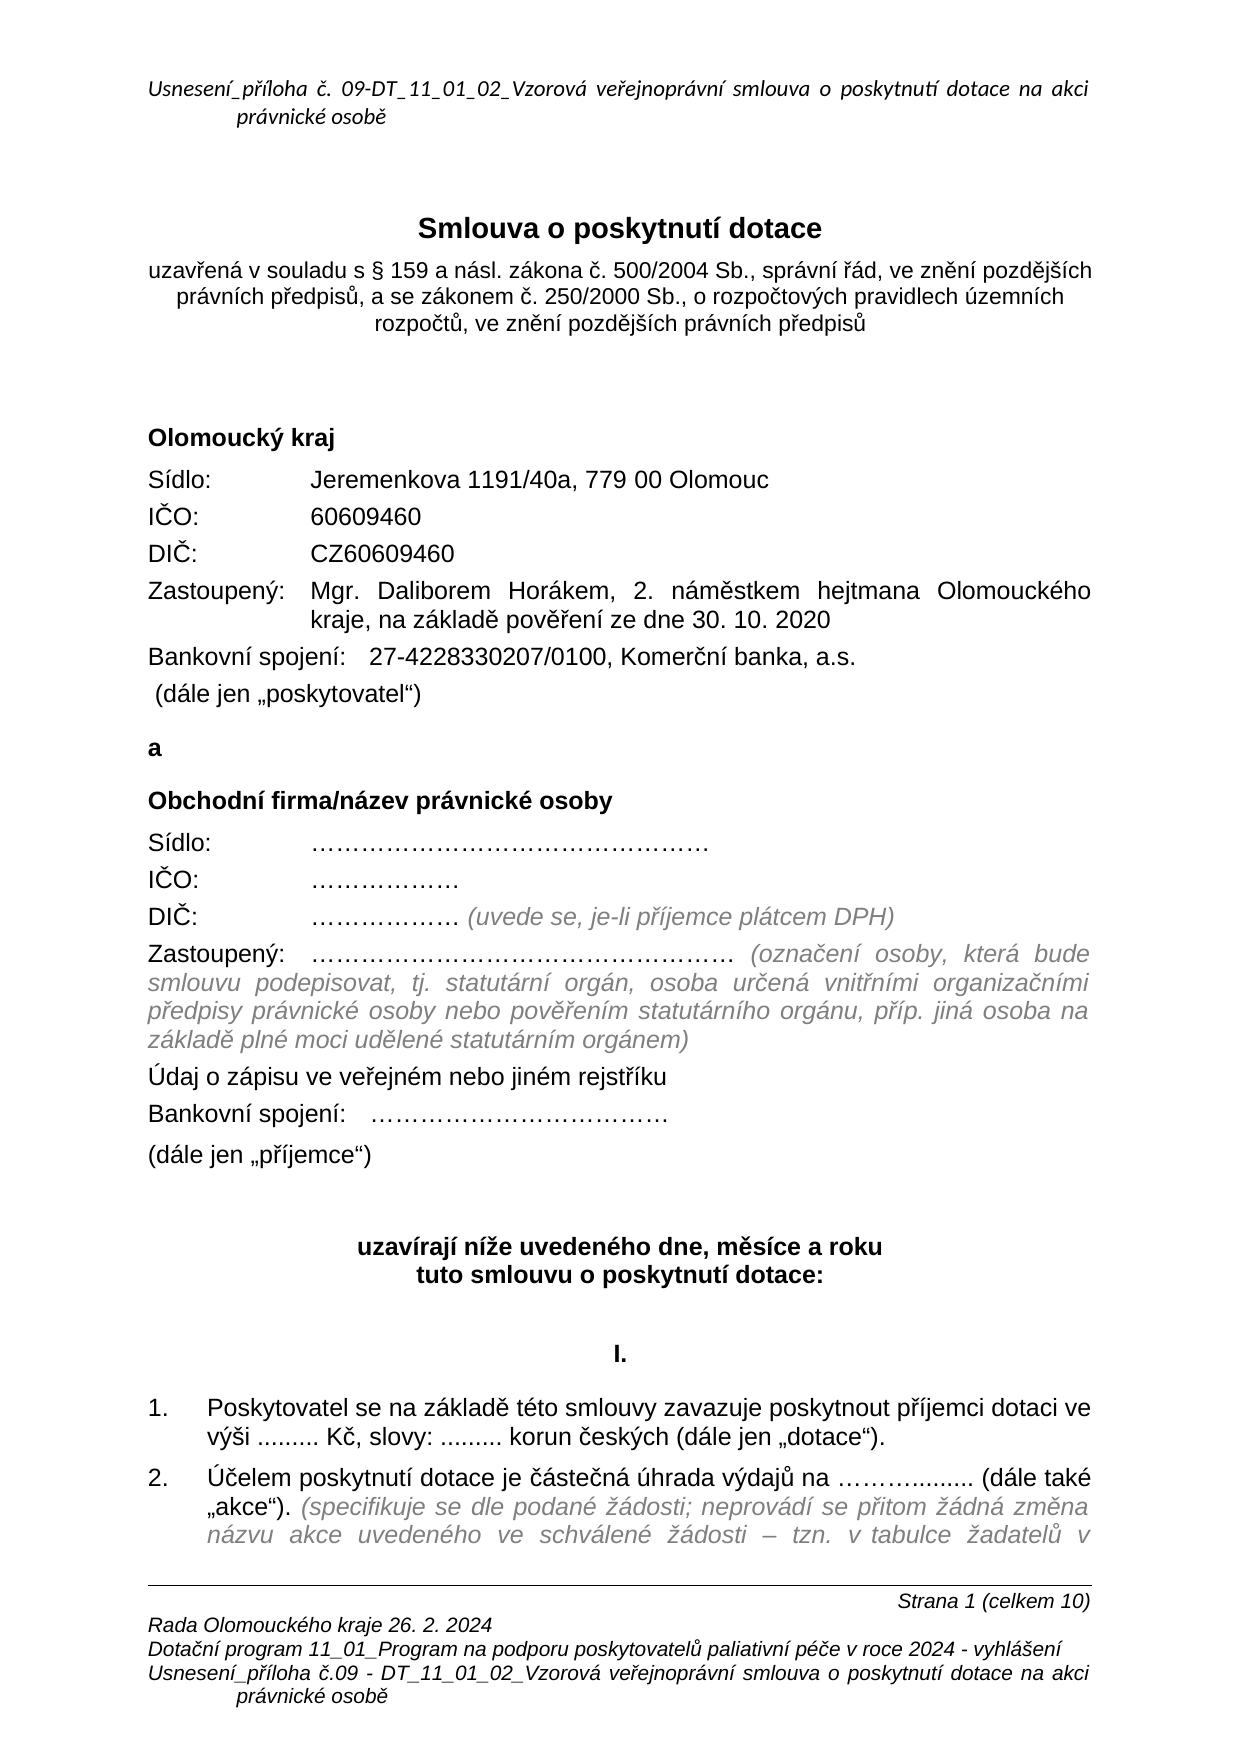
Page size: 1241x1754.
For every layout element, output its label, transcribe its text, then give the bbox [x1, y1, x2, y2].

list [148, 1463, 1092, 1549]
text IČO: ……………… [148, 865, 1092, 893]
list Poskytovatel se na základě této smlouvy zavazuje poskytnout příjemci dotaci ve výši ......... Kč, slovy: ......... korun českých (dále jen „dotace“). [148, 1393, 1092, 1451]
text (dále jen „poskytovatel“) [148, 679, 1092, 708]
text (dále jen „příjemce“) [148, 1141, 1092, 1169]
text I. [148, 1339, 1092, 1368]
text Bankovní spojení: ……………………………… [148, 1099, 1092, 1128]
text DIČ: CZ60609460 [148, 539, 1092, 568]
text Zastoupený: Mgr. Daliborem Horákem, 2. náměstkem hejtmana Olomouckého kraje, na základě pověření ze dne 30. 10. 2020 [148, 576, 1092, 633]
text Sídlo: ………………………………………… [148, 828, 1092, 856]
text a [148, 733, 1092, 761]
text Údaj o zápisu ve veřejném nebo jiném rejstříku [148, 1062, 1092, 1091]
text Bankovní spojení: 27-4228330207/0100, Komerční banka, a.s. [148, 642, 1092, 671]
text Obchodní firma/název právnické osoby [148, 786, 1092, 815]
text IČO: 60609460 [148, 502, 1092, 531]
text Zastoupený: …………………………………………… (označení osoby, která bude smlouvu podepisovat, tj. statutární orgán, osoba určená vnitřními organizačními předpisy právnické osoby nebo pověřením statutárního orgánu, příp. jiná osoba na základě plné moci udělené statutárním orgánem) [148, 939, 1092, 1054]
text Smlouva o poskytnutí dotace [148, 211, 1092, 244]
text Sídlo: Jeremenkova 1191/40a, 779 00 Olomouc [148, 465, 1092, 493]
text uzavírají níže uvedeného dne, měsíce a roku tuto smlouvu o poskytnutí dotace: [148, 1232, 1092, 1289]
text uzavřená v souladu s § 159 a násl. zákona č. 500/2004 Sb., správní řád, ve znění pozdějších právních předpisů, a se zákonem č. 250/2000 Sb., o rozpočtových pravidlech územních rozpočtů, ve znění pozdějších právních předpisů [148, 257, 1092, 336]
text DIČ: ……………… (uvede se, je-li příjemce plátcem DPH) [148, 902, 1092, 931]
text Olomoucký kraj [148, 423, 1092, 452]
